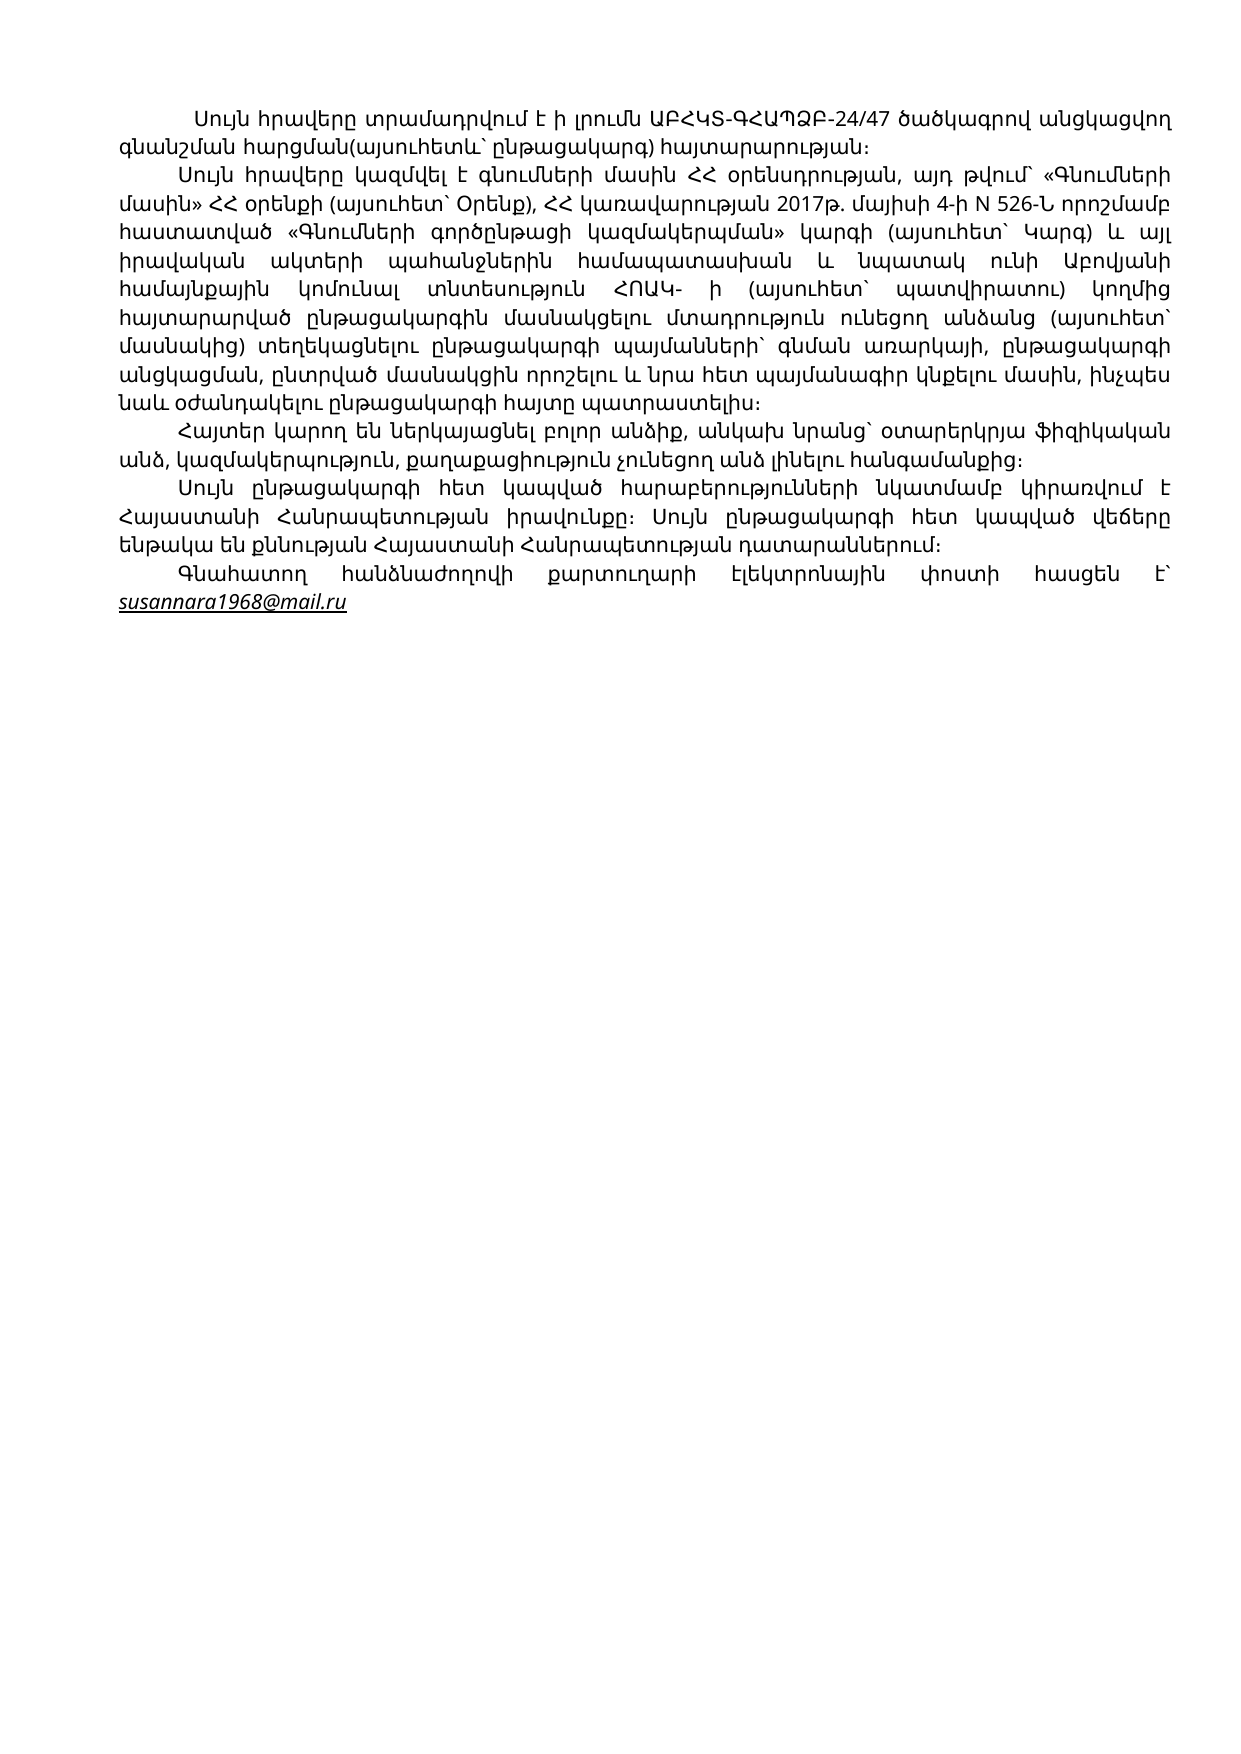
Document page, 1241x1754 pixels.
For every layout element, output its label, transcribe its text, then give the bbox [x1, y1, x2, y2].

text Սույն ընթացակարգի հետ կապված հարաբերությունների նկատմամբ կիրառվում է Հայաստանի Հանրապետության իրավունքը։ Սույն ընթացակարգի հետ կապված վեճերը ենթակա են քննության Հայաստանի Հանրապետության դատարաններում։ [118, 473, 1171, 559]
text Սույն հրավերը կազմվել է գնումների մասին ՀՀ օրենսդրության, այդ թվում` «Գնումների մասին» ՀՀ օրենքի (այսուհետ` Օրենք), ՀՀ կառավարության 2017թ. մայիսի 4-ի N 526-Ն որոշմամբ հաստատված «Գնումների գործընթացի կազմակերպման» կարգի (այսուհետ` Կարգ) և այլ իրավական ակտերի պահանջներին համապատասխան և նպատակ ունի Աբովյանի համայնքային կոմունալ տնտեսություն ՀՈԱԿ- ի (այսուհետ` պատվիրատու) կողմից հայտարարված ընթացակարգին մասնակցելու մտադրություն ունեցող անձանց (այսուհետ` մասնակից) տեղեկացնելու ընթացակարգի պայմանների` գնման առարկայի, ընթացակարգի անցկացման, ընտրված մասնակցին որոշելու և նրա հետ պայմանագիր կնքելու մասին, ինչպես նաև օժանդակելու ընթացակարգի հայտը պատրաստելիս։ [118, 161, 1171, 417]
text Հայտեր կարող են ներկայացնել բոլոր անձիք, անկախ նրանց` օտարերկրյա ֆիզիկական անձ, կազմակերպություն, քաղաքացիություն չունեցող անձ լինելու հանգամանքից։ [118, 417, 1171, 473]
text Սույն հրավերը տրամադրվում է ի լրումն ԱԲՀԿՏ-ԳՀԱՊՁԲ-24/47 ծածկագրով անցկացվող գնանշման հարցման(այսուհետև` ընթացակարգ) հայտարարության։ [118, 104, 1171, 161]
text Գնահատող հանձնաժողովի քարտուղարի էլեկտրոնային փոստի հասցեն է` susannara1968@mail.ru [118, 559, 1171, 616]
